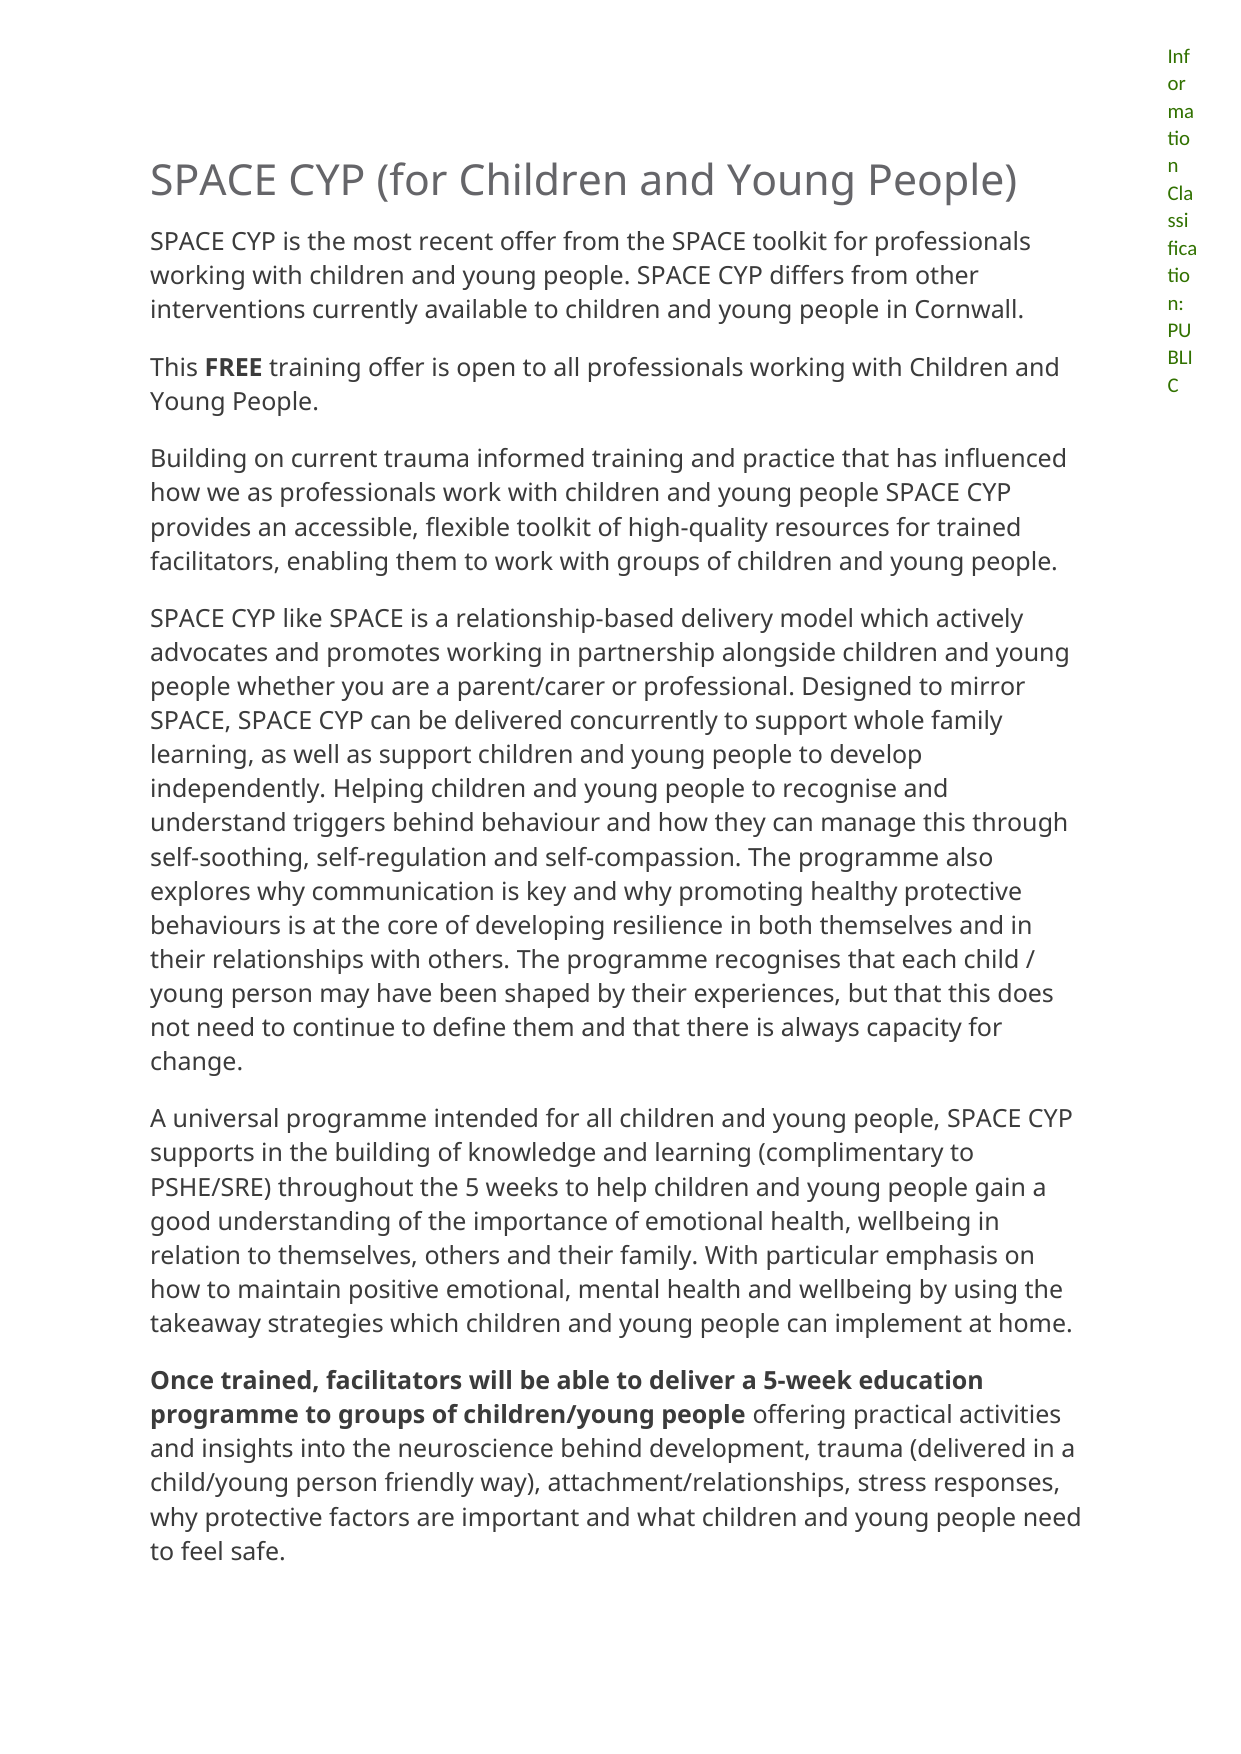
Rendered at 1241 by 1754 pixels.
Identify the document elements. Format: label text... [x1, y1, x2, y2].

text Once trained, facilitators will be able to deliver a 5-week education programme to groups of children/young people offering practical activities and insights into the neuroscience behind development, trauma (delivered in a child/young person friendly way), attachment/relationships, stress responses, why protective factors are important and what children and young people need to feel safe. [150, 1363, 1090, 1567]
text A universal programme intended for all children and young people, SPACE CYP supports in the building of knowledge and learning (complimentary to PSHE/SRE) throughout the 5 weeks to help children and young people gain a good understanding of the importance of emotional health, wellbeing in relation to themselves, others and their family. With particular emphasis on how to maintain positive emotional, mental health and wellbeing by using the takeaway strategies which children and young people can implement at home. [150, 1101, 1090, 1339]
text This FREE training offer is open to all professionals working with Children and Young People. [150, 349, 1090, 418]
text SPACE CYP like SPACE is a relationship-based delivery model which actively advocates and promotes working in partnership alongside children and young people whether you are a parent/carer or professional. Designed to mirror SPACE, SPACE CYP can be delivered concurrently to support whole family learning, as well as support children and young people to develop independently. Helping children and young people to recognise and understand triggers behind behaviour and how they can manage this through self-soothing, self-regulation and self-compassion. The programme also explores why communication is key and why promoting healthy protective behaviours is at the core of developing resilience in both themselves and in their relationships with others. The programme recognises that each child / young person may have been shaped by their experiences, but that this does not need to continue to define them and that there is always capacity for change. [150, 601, 1090, 1078]
text SPACE CYP is the most recent offer from the SPACE toolkit for professionals working with children and young people. SPACE CYP differs from other interventions currently available to children and young people in Cornwall. [150, 224, 1090, 326]
text SPACE CYP (for Children and Young People) [150, 150, 1090, 208]
text Building on current trauma informed training and practice that has influenced how we as professionals work with children and young people SPACE CYP provides an accessible, flexible toolkit of high-quality resources for trained facilitators, enabling them to work with groups of children and young people. [150, 441, 1090, 577]
